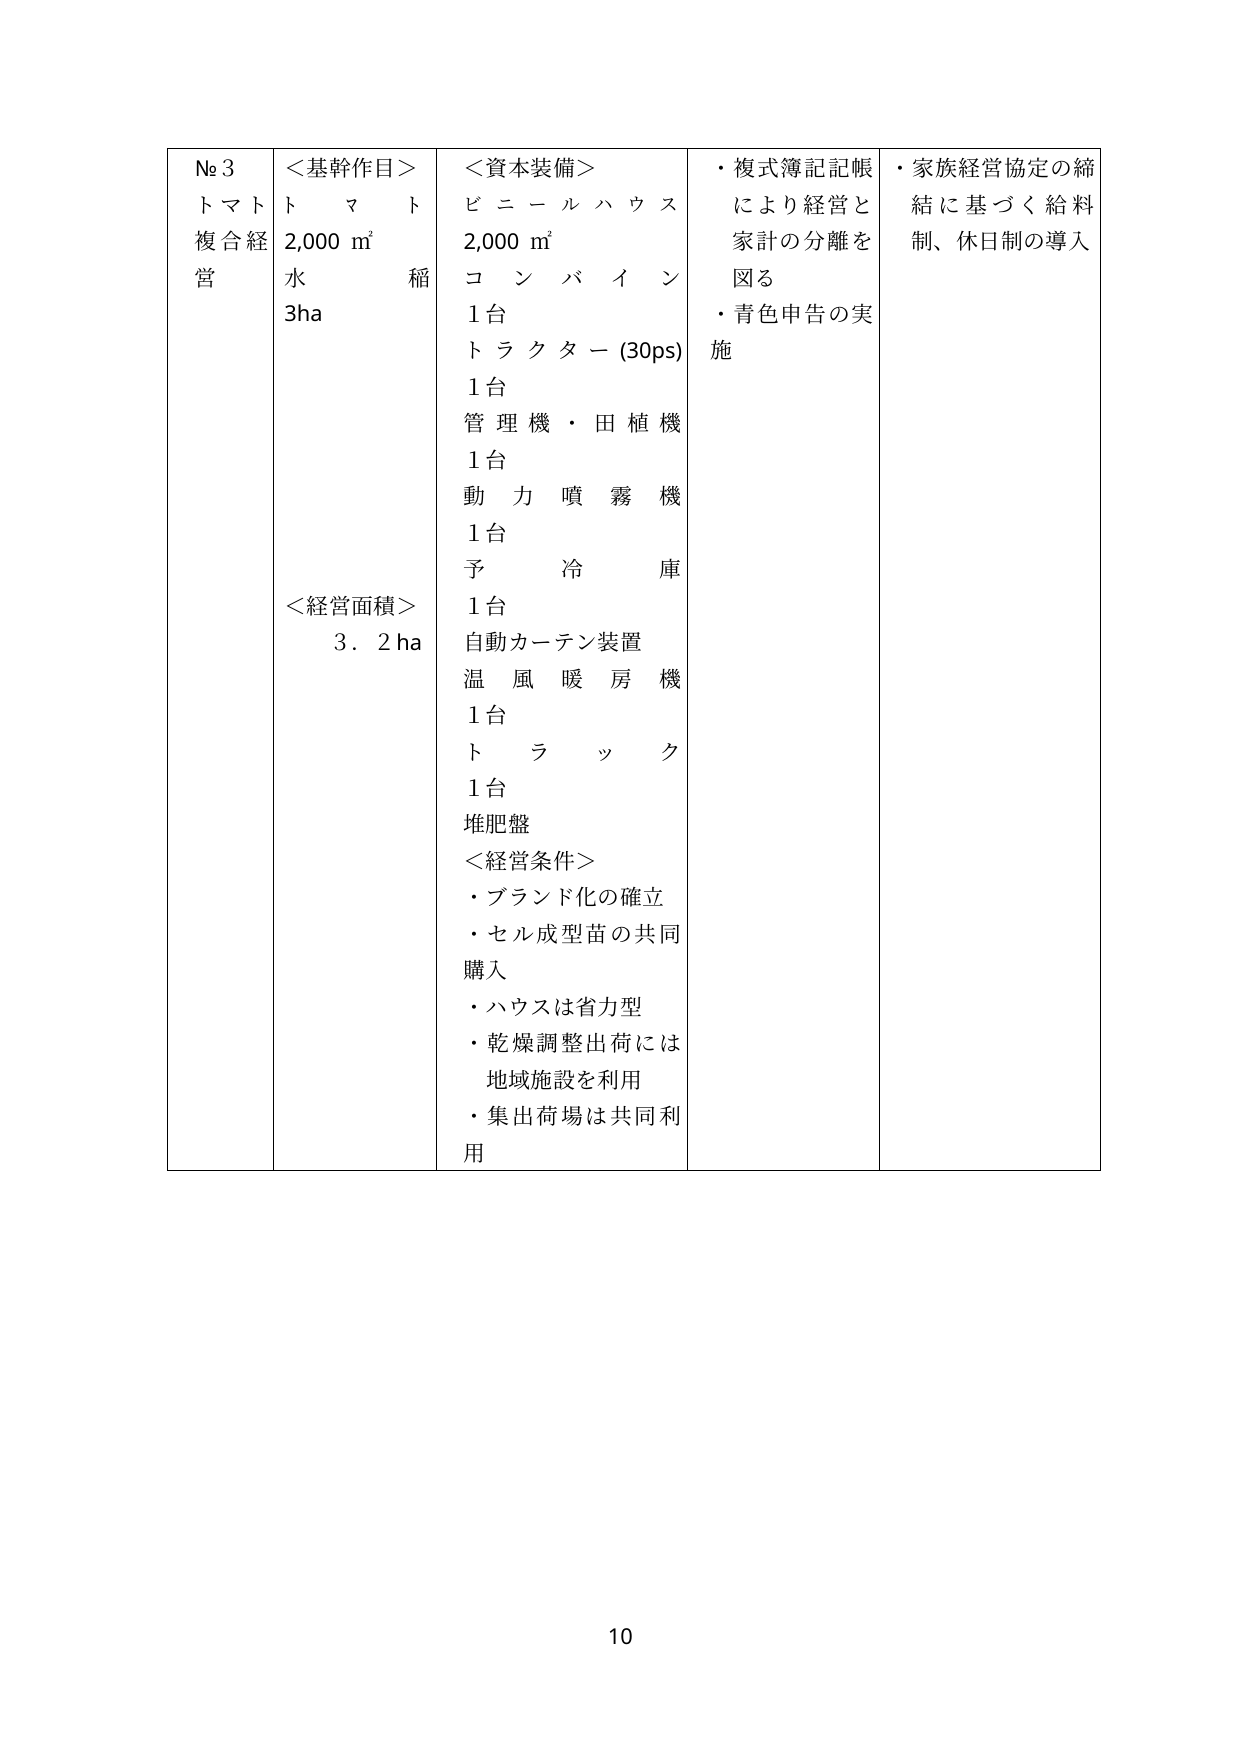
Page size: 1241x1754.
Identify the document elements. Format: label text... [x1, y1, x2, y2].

table_cell ＜資本装備＞ ビニールハウス 2,000㎡ コンバイン １台 トラクター(30ps) １台 管理機・田植機 １台 動力噴霧機 １台 予冷庫 １台 自動カーテン装置 温風暖房機 １台 トラック １台 堆肥盤 ＜経営条件＞ ・ブランド化の確立 ・セル成型苗の共同購入 ・ハウスは省力型 ・乾燥調整出荷には地域施設を利用 ・集出荷場は共同利用 [437, 149, 687, 1170]
table_cell №３ トマト複合経営 [168, 149, 273, 1170]
table_cell ＜基幹作目＞ ﾄﾏﾄ 2,000㎡ 水稲 3ha ＜経営面積＞ ３．２ha [274, 149, 436, 1170]
table_cell ・家族経営協定の締結に基づく給料制、休日制の導入 [880, 149, 1100, 1170]
table_cell ・複式簿記記帳により経営と家計の分離を図る ・青色申告の実施 [688, 149, 879, 1170]
